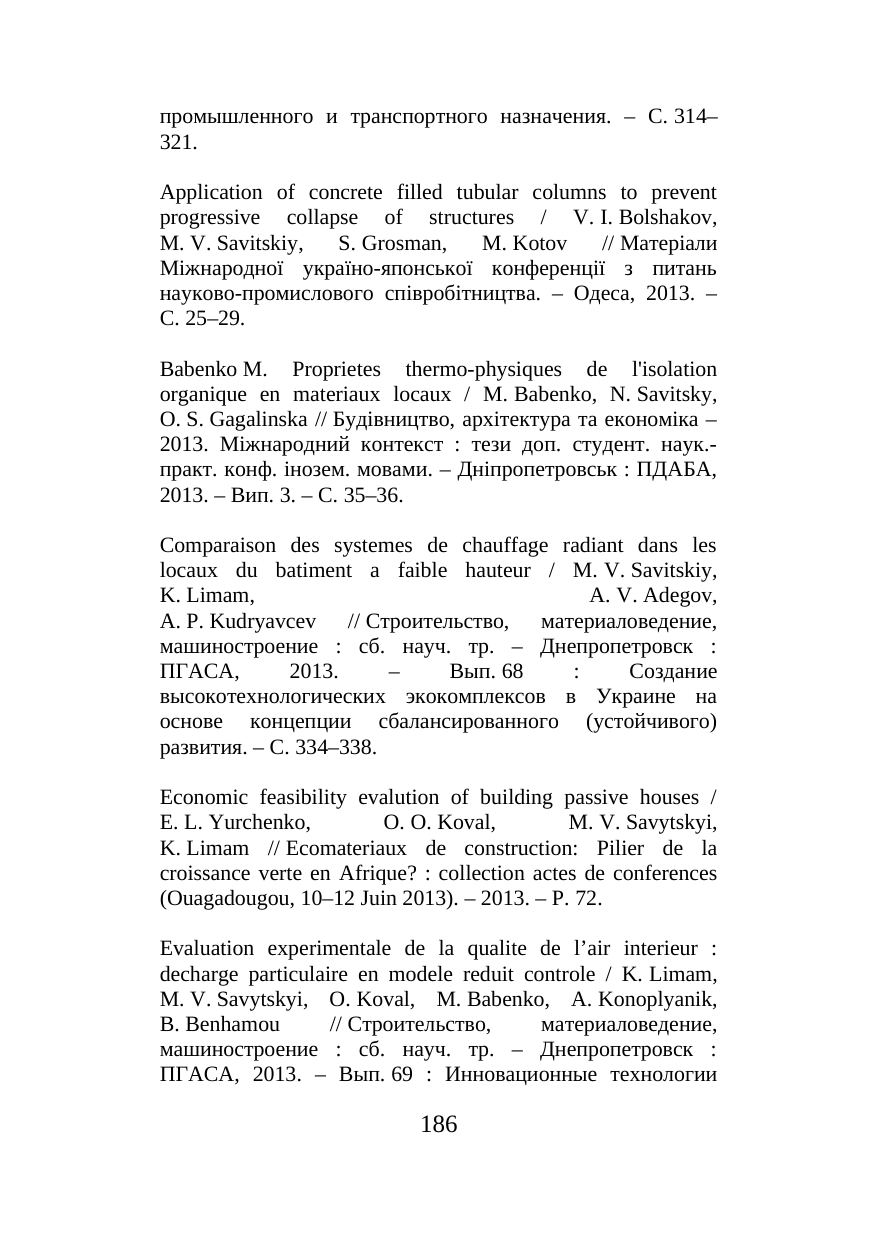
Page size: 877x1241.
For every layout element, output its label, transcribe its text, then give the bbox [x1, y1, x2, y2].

text Economic feasibility evalution of building passive houses / E. L. Yurchenko, O. O. Koval, M. V. Savytskyi, K. Limam // Ecomateriaux de construction: Pilier de la croissance verte en Аfrique? : collection actes de conferences (Ouagadougou, 10–12 Juin 2013). – 2013. – P. 72. [159, 784, 717, 910]
text Application of concrete filled tubular columns to prevent progressive collapse of structures / V. I. Bolshakov, M. V. Savitskiy, S. Grosman, M. Kotov // Матеріали Міжнародної україно-японської конференції з питань науково-промислового співробітництва. – Одеса, 2013. – С. 25–29. [159, 179, 717, 330]
text Babenko M. Proprietes thermo-physiques de l'isolation organique en materiaux locaux / M. Babenko, N. Savitsky, O. S. Gagalinska // Будівництво, архітектура та економіка – 2013. Міжнародний контекст : тези доп. студент. наук.-практ. конф. інозем. мовами. – Дніпропетровськ : ПДАБА, 2013. – Вип. 3. – С. 35–36. [159, 356, 717, 507]
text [159, 103, 717, 154]
text Comparaison des systemes de chauffage radiant dans les locaux du batiment a faible hauteur / M. V. Savitskiy, K. Limam, A. V. Adegov, A. P. Kudryavcev // Строительство, материаловедение, машиностроение : сб. науч. тр. – Днепропетровск : ПГАСА, 2013. – Вып. 68 : Создание высокотехнологических экокомплексов в Украине на основе концепции сбалансированного (устойчивого) развития. – С. 334–338. [159, 532, 717, 759]
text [159, 935, 717, 1087]
